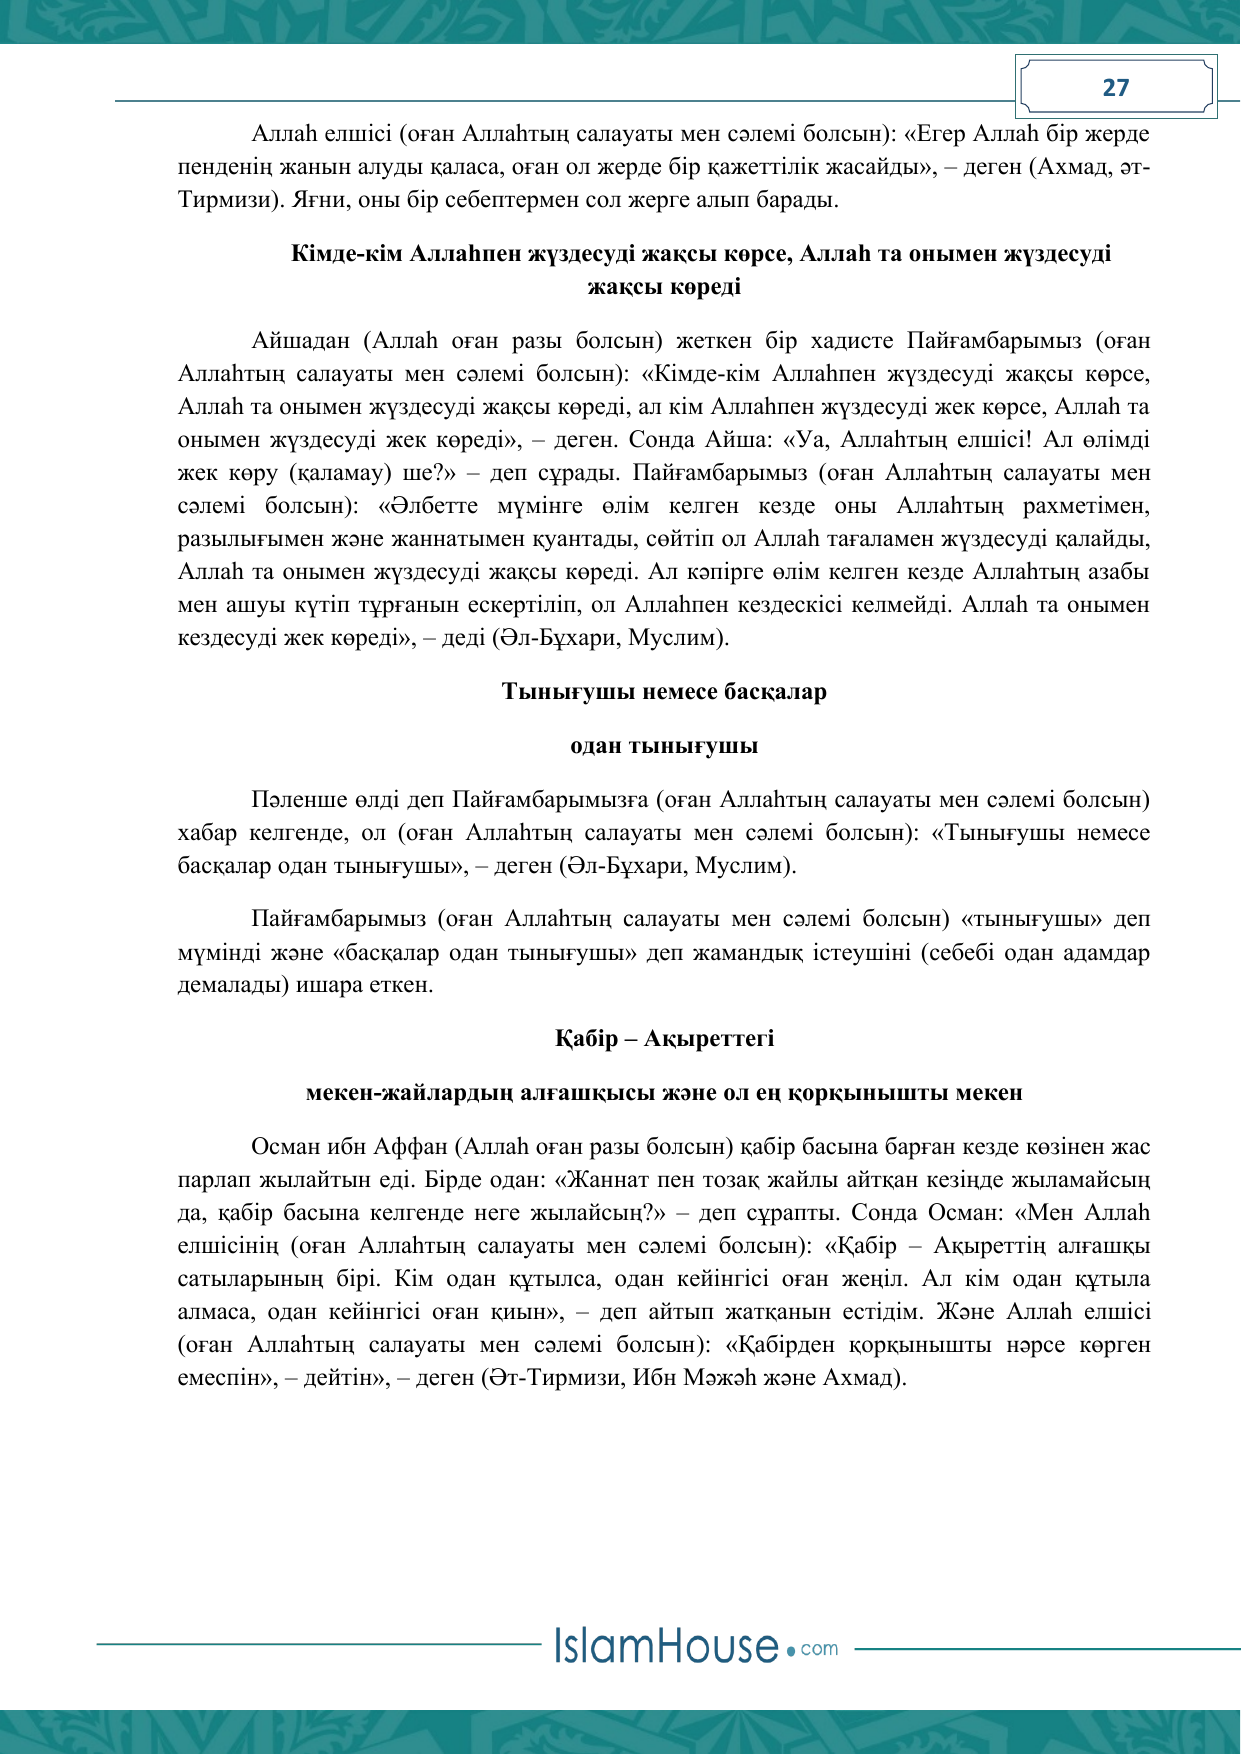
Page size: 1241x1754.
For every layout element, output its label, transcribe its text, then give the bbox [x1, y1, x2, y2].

picture [0, 0, 1240, 44]
picture [546, 1620, 1241, 1672]
text мекен-жайлардың алғашқысы және ол ең қорқынышты мекен [177, 1077, 1152, 1106]
text Пайғамбарымыз (оған Аллаһтың салауаты мен сәлемі болсын) «тынығушы» деп мүмінді және «басқалар одан тынығушы» деп жамандық істеушіні (себебі одан адамдар демалады) ишара еткен. [177, 903, 1152, 998]
text Кімде-кім Аллаһпен жүздесуді жақсы көрсе, Аллаһ та онымен жүздесуді жақсы көреді [177, 238, 1152, 300]
text Айшадан (Аллаһ оған разы болсын) жеткен бір хадисте Пайғамбарымыз (оған Аллаһтың салауаты мен сәлемі болсын): «Кімде-кім Аллаһпен жүздесуді жақсы көрсе, Аллаһ та онымен жүздесуді жақсы көреді, ал кім Аллаһпен жүздесуді жек көрсе, Аллаһ та онымен жүздесуді жек көреді», – деген. Сонда Айша: «Уа, Аллаһтың елшісі! Ал өлімді жек көру (қаламау) ше?» – деп сұрады. Пайғамбарымыз (оған Аллаһтың салауаты мен сәлемі болсын): «Әлбетте мүмінге өлім келген кезде оны Аллаһтың рахметімен, разылығымен және жаннатымен қуантады, сөйтіп ол Аллаһ тағаламен жүздесуді қалайды, Аллаһ та онымен жүздесуді жақсы көреді. Ал кәпірге өлім келген кезде Аллаһтың азабы мен ашуы күтіп тұрғанын ескертіліп, ол Аллаһпен кездескісі келмейді. Аллаһ та онымен кездесуді жек көреді», – деді (Әл-Бұхари, Муслим). [177, 325, 1152, 651]
picture [0, 1710, 1241, 1754]
text одан тынығушы [177, 730, 1152, 758]
text Осман ибн Аффан (Аллаһ оған разы болсын) қабір басына барған кезде көзінен жас парлап жылайтын еді. Бірде одан: «Жаннат пен тозақ жайлы айтқан кезіңде жыламайсың да, қабір басына келгенде неге жылайсың?» – деп сұрапты. Сонда Осман: «Мен Аллаһ елшісінің (оған Аллаһтың салауаты мен сәлемі болсын): «Қабір – Ақыреттің алғашқы сатыларының бірі. Кім одан құтылса, одан кейінгісі оған жеңіл. Ал кім одан құтыла алмаса, одан кейінгісі оған қиын», – деп айтып жатқанын естідім. Және Аллаһ елшісі (оған Аллаһтың салауаты мен сәлемі болсын): «Қабірден қорқынышты нәрсе көрген емеспін», – дейтін», – деген (Әт-Тирмизи, Ибн Мәжәһ және Ахмад). [177, 1131, 1152, 1391]
text Пәленше өлді деп Пайғамбарымызға (оған Аллаһтың салауаты мен сәлемі болсын) хабар келгенде, ол (оған Аллаһтың салауаты мен сәлемі болсын): «Тынығушы немесе басқалар одан тынығушы», – деген (Әл-Бұхари, Муслим). [177, 784, 1152, 878]
text Тынығушы немесе басқалар [177, 676, 1152, 705]
picture [88, 1618, 542, 1665]
text Аллаһ елшісі (оған Аллаһтың салауаты мен сәлемі болсын): «Егер Аллаһ бір жерде пенденің жанын алуды қаласа, оған ол жерде бір қажеттілік жасайды», – деген (Ахмад, әт-Тирмизи). Яғни, оны бір себептермен сол жерге алып барады. [177, 118, 1152, 213]
text Қабір – Ақыреттегі [177, 1023, 1152, 1052]
